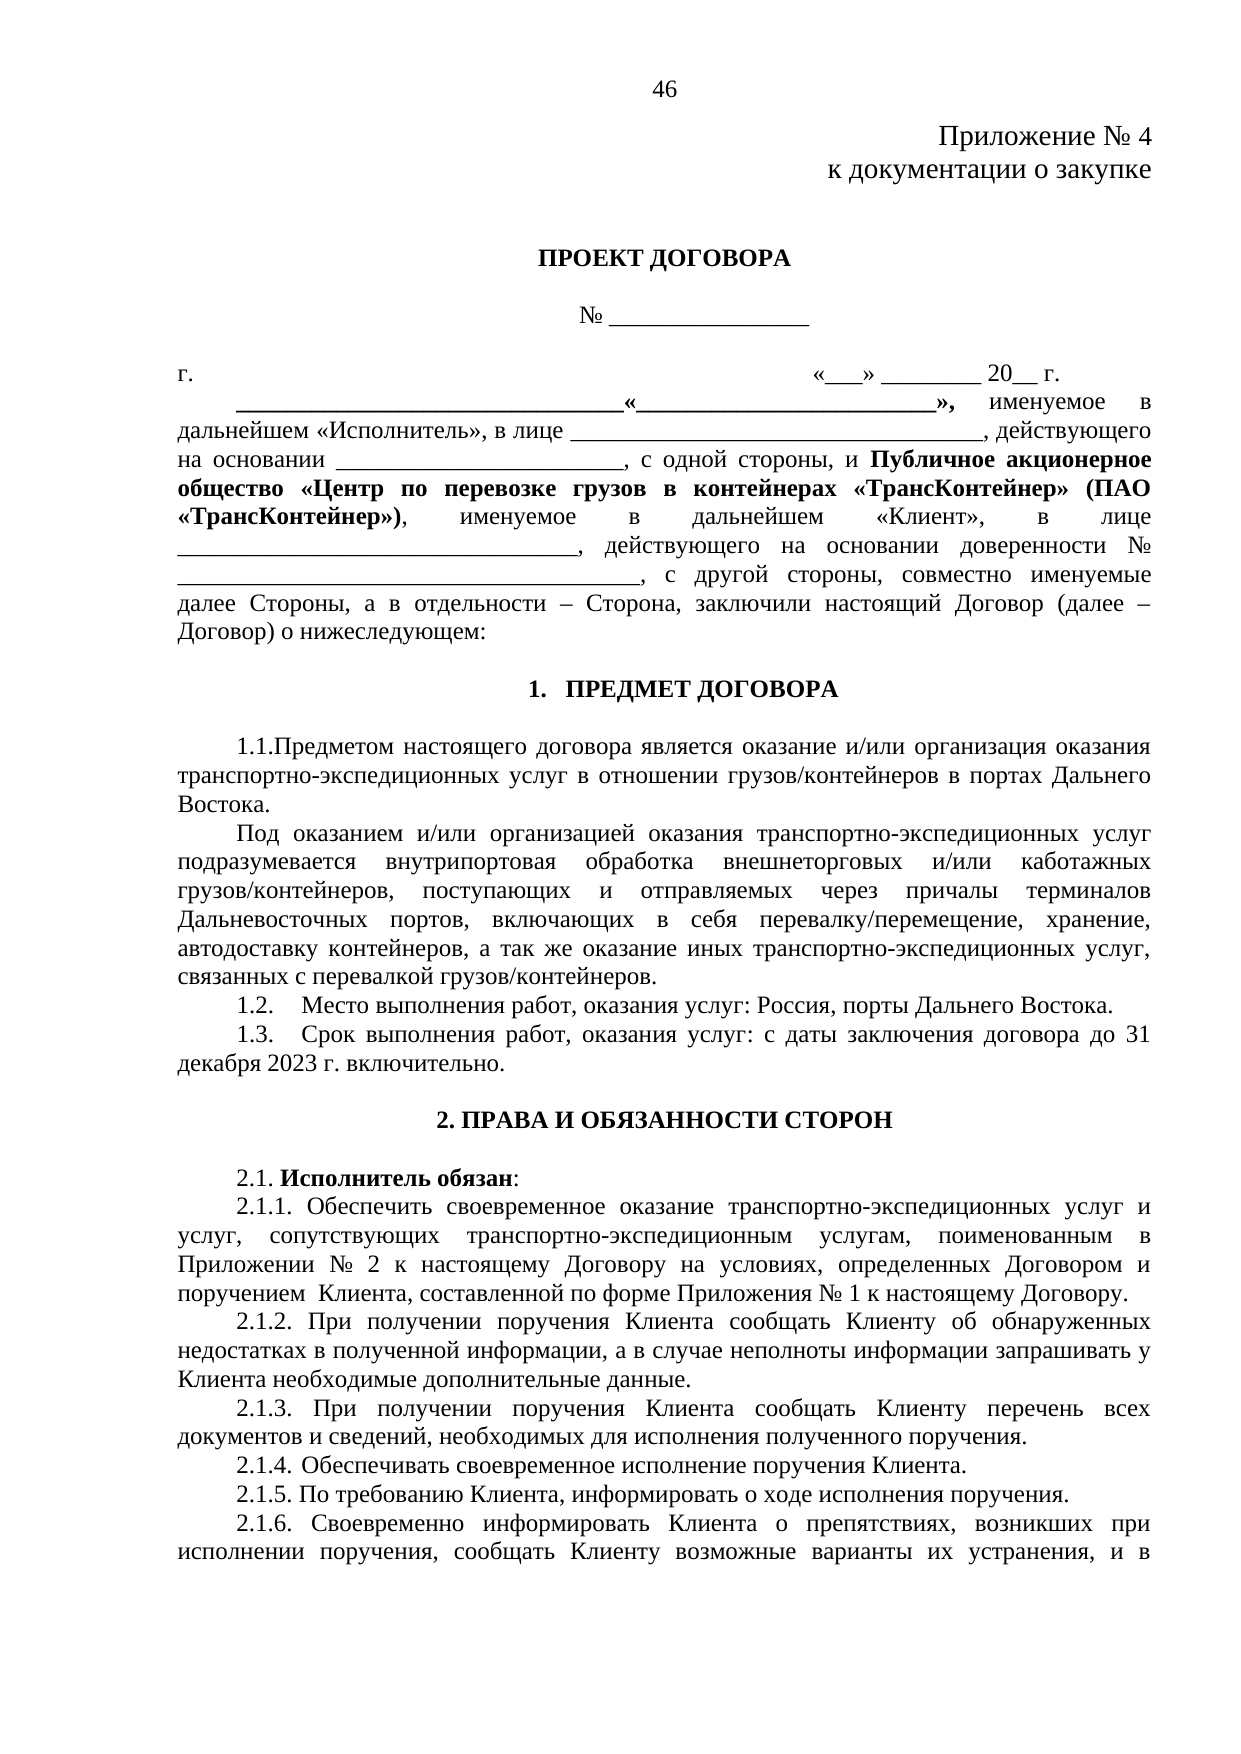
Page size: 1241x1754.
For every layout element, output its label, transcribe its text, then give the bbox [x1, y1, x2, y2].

text Под оказанием и/или организацией оказания транспортно-экспедиционных услуг подразумевается внутрипортовая обработка внешнеторговых и/или каботажных грузов/контейнеров, поступающих и отправляемых через причалы терминалов Дальневосточных портов, включающих в себя перевалку/перемещение, хранение, автодоставку контейнеров, а так же оказание иных транспортно-экспедиционных услуг, связанных с перевалкой грузов/контейнеров. [177, 818, 1152, 990]
text г. «___» ________ 20__ г. [177, 358, 1152, 386]
text 2.1. Исполнитель обязан: [177, 1163, 1152, 1191]
text к документации о закупке [177, 152, 1152, 185]
text _______________________________«________________________», именуемое в дальнейшем «Исполнитель», в лице _________________________________, действующего на основании _______________________, с одной стороны, и Публичное акционерное общество «Центр по перевозке грузов в контейнерах «ТрансКонтейнер» (ПАО «ТрансКонтейнер»), именуемое в дальнейшем «Клиент», в лице ________________________________, действующего на основании доверенности № _____________________________________, с другой стороны, совместно именуемые далее Стороны, а в отдельности – Сторона, заключили настоящий Договор (далее – Договор) о нижеследующем: [177, 386, 1152, 645]
text 2.1.2. При получении поручения Клиента сообщать Клиенту об обнаруженных недостатках в полученной информации, а в случае неполноты информации запрашивать у Клиента необходимые дополнительные данные. [177, 1306, 1152, 1393]
text 2.1.3. При получении поручения Клиента сообщать Клиенту перечень всех документов и сведений, необходимых для исполнения полученного поручения. [177, 1393, 1152, 1450]
text 1.1.Предметом настоящего договора является оказание и/или организация оказания транспортно-экспедиционных услуг в отношении грузов/контейнеров в портах Дальнего Востока. [177, 731, 1152, 818]
text 2.1.5. По требованию Клиента, информировать о ходе исполнения поручения. [177, 1479, 1152, 1508]
text Приложение № 4 [177, 118, 1152, 152]
text 2.1.4. Обеспечивать своевременное исполнение поручения Клиента. [177, 1450, 1152, 1479]
list ПРЕДМЕТ ДОГОВОРА [215, 674, 1152, 703]
list Место выполнения работ, оказания услуг: Россия, порты Дальнего Востока. [177, 990, 1152, 1019]
text ПРОЕКТ ДОГОВОРА [177, 243, 1152, 271]
list Срок выполнения работ, оказания услуг: с даты заключения договора до 31 декабря 2023 г. включительно. [177, 1019, 1152, 1076]
text 2. ПРАВА И ОБЯЗАННОСТИ СТОРОН [177, 1105, 1152, 1134]
text 2.1.1. Обеспечить своевременное оказание транспортно-экспедиционных услуг и услуг, сопутствующих транспортно-экспедиционным услугам, поименованным в Приложении № 2 к настоящему Договору на условиях, определенных Договором и поручением Клиента, составленной по форме Приложения № 1 к настоящему Договору. [177, 1191, 1152, 1306]
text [177, 1508, 1152, 1565]
text № ________________ [177, 300, 1152, 329]
